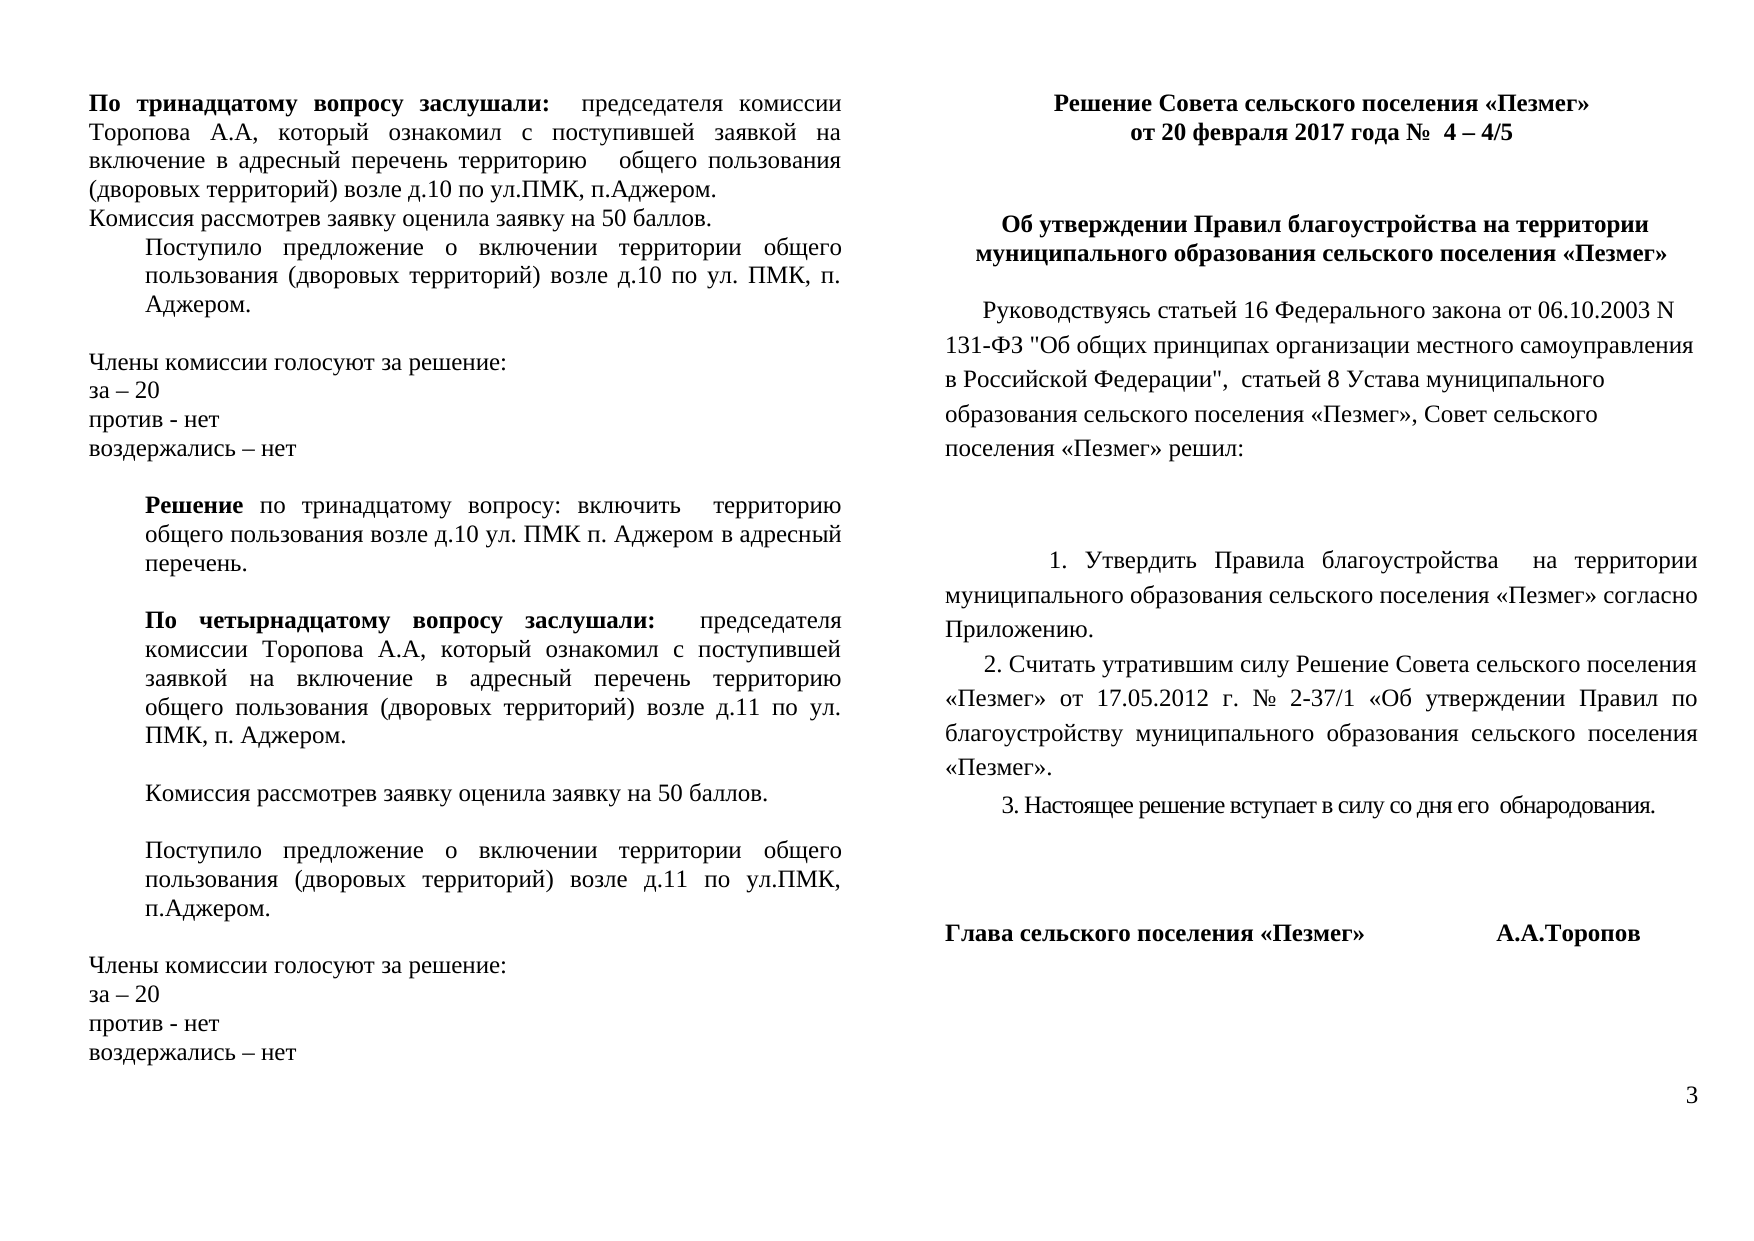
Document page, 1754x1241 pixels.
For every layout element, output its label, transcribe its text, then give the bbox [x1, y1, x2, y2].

text Глава сельского поселения «Пезмег» А.А.Торопов [945, 918, 1698, 947]
subtitle от 20 февраля 2017 года № 4 – 4/5 [945, 117, 1698, 145]
text Члены комиссии голосуют за решение: [89, 347, 842, 375]
subtitle Решение Совета сельского поселения «Пезмег» [945, 88, 1698, 117]
text за – 20 [89, 375, 842, 404]
text Комиссия рассмотрев заявку оценила заявку на 50 баллов. [145, 778, 842, 807]
text Решение по тринадцатому вопросу: включить территорию общего пользования возле д.10 ул. ПМК п. Аджером в адресный перечень. [145, 490, 842, 577]
text Поступило предложение о включении территории общего пользования (дворовых территорий) возле д.10 по ул. ПМК, п. Аджером. [145, 232, 842, 318]
text за – 20 [89, 979, 842, 1008]
text против - нет [89, 404, 842, 433]
text По четырнадцатому вопросу заслушали: председателя комиссии Торопова А.А, который ознакомил с поступившей заявкой на включение в адресный перечень территорию общего пользования (дворовых территорий) возле д.11 по ул. ПМК, п. Аджером. [145, 605, 842, 749]
text Об утверждении Правил благоустройства на территории муниципального образования сельского поселения «Пезмег» [945, 209, 1698, 267]
text Комиссия рассмотрев заявку оценила заявку на 50 баллов. [89, 203, 842, 232]
text воздержались – нет [89, 433, 842, 462]
text воздержались – нет [89, 1037, 842, 1065]
text 1. Утвердить Правила благоустройства на территории муниципального образования сельского поселения «Пезмег» согласно Приложению. [945, 546, 1698, 643]
text Руководствуясь статьей 16 Федерального закона от 06.10.2003 N 131-ФЗ "Об общих принципах организации местного самоуправления в Российской Федерации", статьей 8 Устава муниципального образования сельского поселения «Пезмег», Совет сельского поселения «Пезмег» решил: [945, 296, 1698, 462]
text По тринадцатому вопросу заслушали: председателя комиссии Торопова А.А, который ознакомил с поступившей заявкой на включение в адресный перечень территорию общего пользования (дворовых территорий) возле д.10 по ул.ПМК, п.Аджером. [89, 88, 842, 203]
text Члены комиссии голосуют за решение: [89, 950, 842, 979]
text 2. Считать утратившим силу Решение Совета сельского поселения «Пезмег» от 17.05.2012 г. № 2-37/1 «Об утверждении Правил по благоустройству муниципального образования сельского поселения «Пезмег». [945, 649, 1698, 781]
text 3. Настоящее решение вступает в силу со дня его обнародования. [1001, 787, 1698, 820]
text Поступило предложение о включении территории общего пользования (дворовых территорий) возле д.11 по ул.ПМК, п.Аджером. [145, 835, 842, 922]
text против - нет [89, 1008, 842, 1037]
